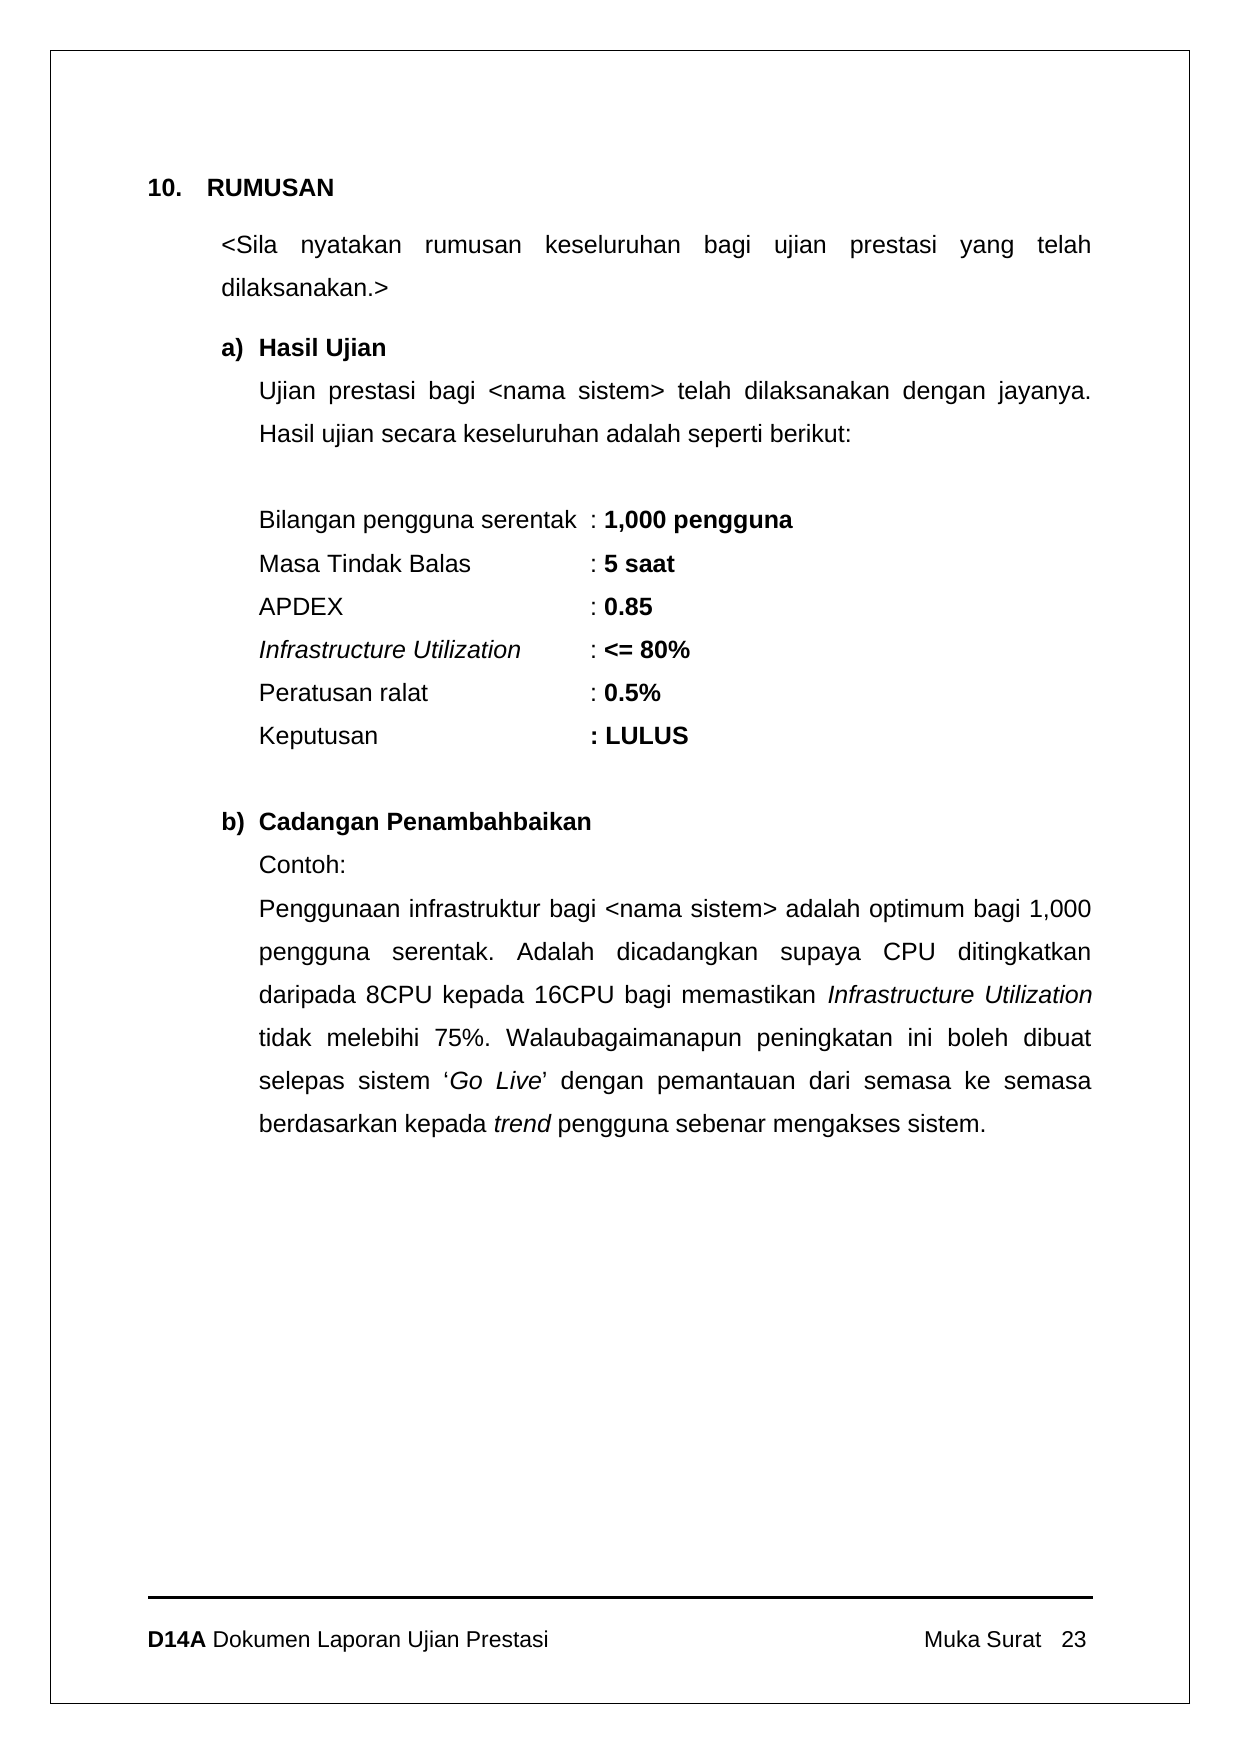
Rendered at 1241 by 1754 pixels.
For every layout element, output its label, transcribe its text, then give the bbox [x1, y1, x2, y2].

list Cadangan Penambahbaikan [221, 807, 1093, 836]
text Contoh: [259, 850, 1093, 879]
text RUMUSAN [147, 172, 1093, 201]
list Hasil Ujian [221, 333, 1093, 362]
text Peratusan ralat : 0.5% [259, 678, 1093, 707]
text Penggunaan infrastruktur bagi <nama sistem> adalah optimum bagi 1,000 pengguna serentak. Adalah dicadangkan supaya CPU ditingkatkan daripada 8CPU kepada 16CPU bagi memastikan Infrastructure Utilization tidak melebihi 75%. Walaubagaimanapun peningkatan ini boleh dibuat selepas sistem ‘Go Live’ dengan pemantauan dari semasa ke semasa berdasarkan kepada trend pengguna sebenar mengakses sistem. [259, 893, 1093, 1138]
text Bilangan pengguna serentak : 1,000 pengguna [259, 505, 1093, 534]
text APDEX : 0.85 [259, 592, 1093, 620]
text Infrastructure Utilization : <= 80% [259, 635, 1093, 663]
text <Sila nyatakan rumusan keseluruhan bagi ujian prestasi yang telah dilaksanakan.> [221, 230, 1093, 302]
text Keputusan : LULUS [259, 721, 1093, 750]
text Ujian prestasi bagi <nama sistem> telah dilaksanakan dengan jayanya. Hasil ujian secara keseluruhan adalah seperti berikut: [259, 376, 1093, 448]
text Masa Tindak Balas : 5 saat [259, 548, 1093, 577]
